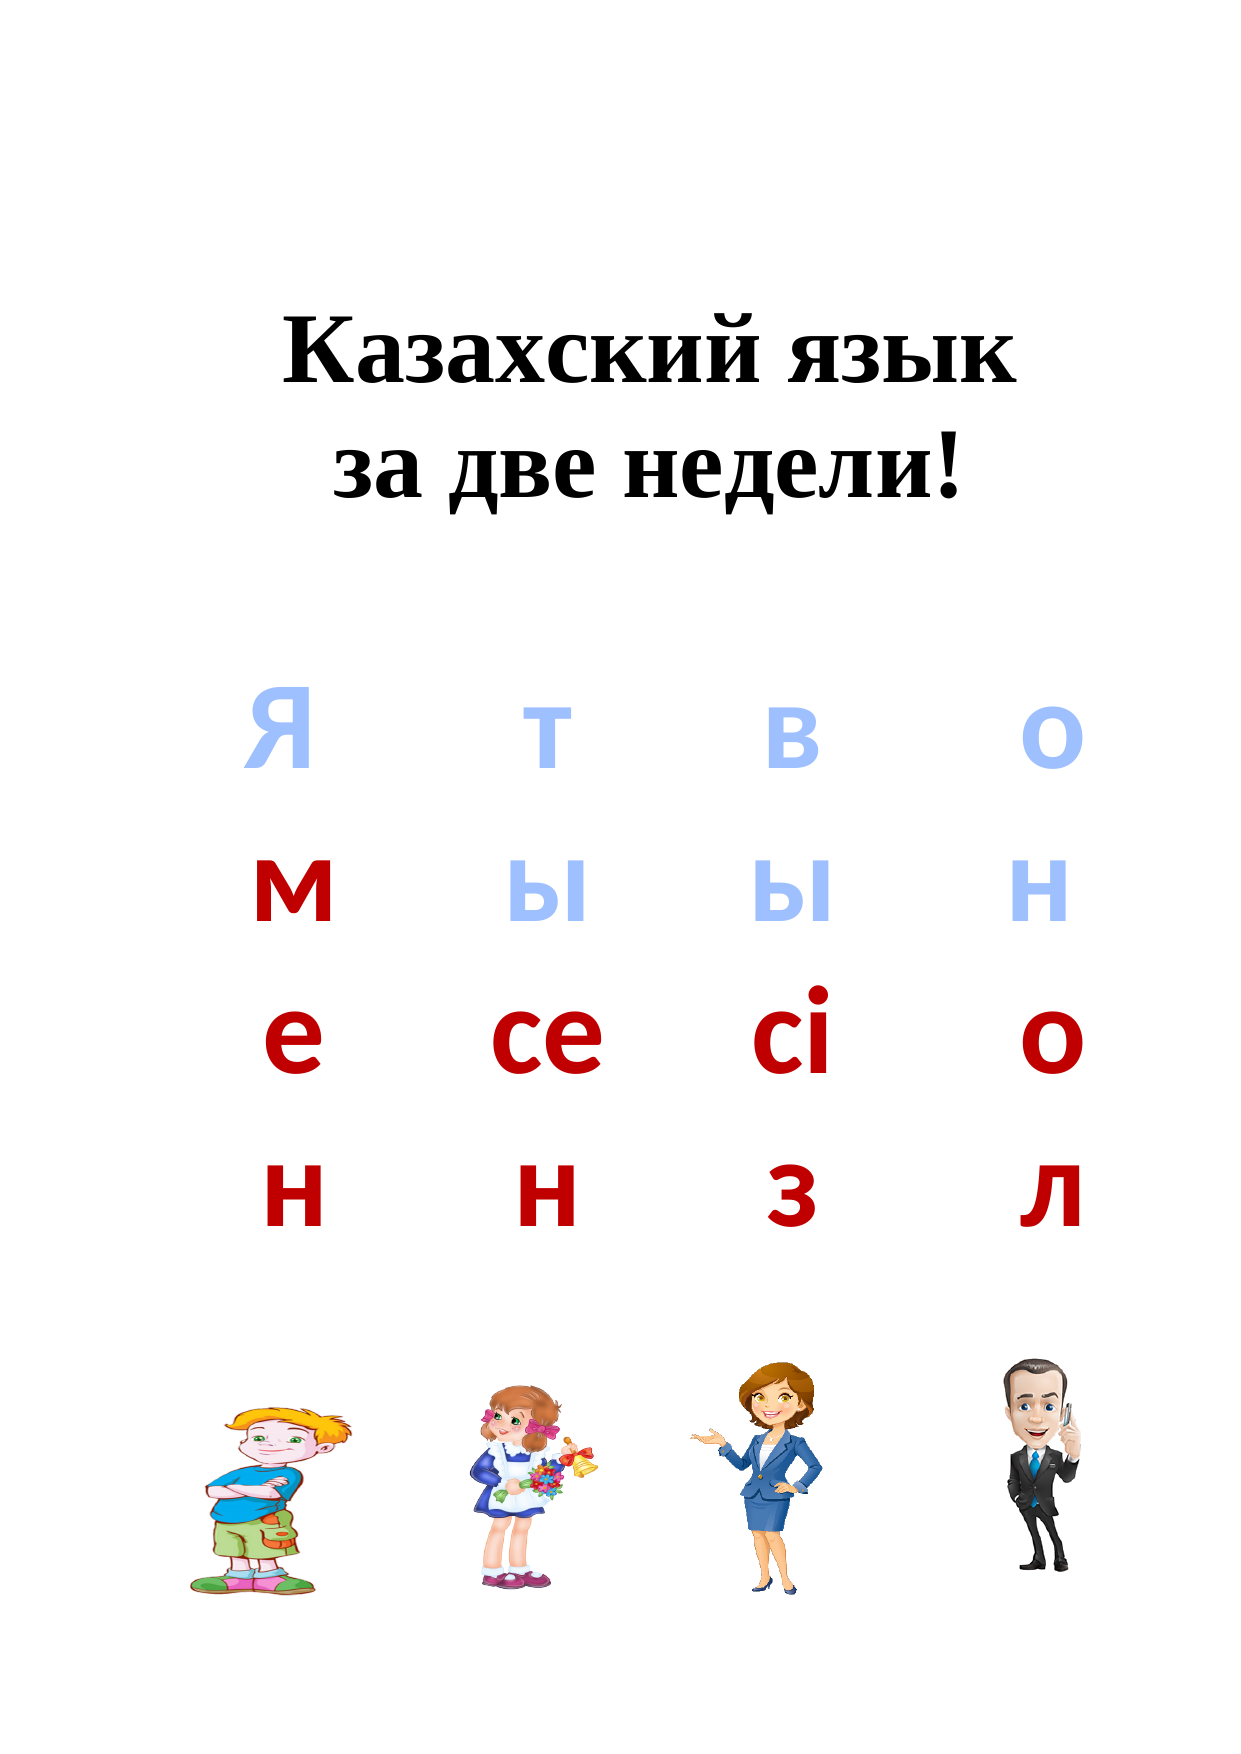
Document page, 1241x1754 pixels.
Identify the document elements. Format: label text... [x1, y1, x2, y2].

picture [428, 1376, 627, 1598]
picture [936, 1332, 1146, 1598]
text за две недели! [148, 404, 1152, 519]
text Казахский язык [148, 289, 1152, 404]
picture [188, 1406, 354, 1598]
picture [659, 1358, 870, 1598]
